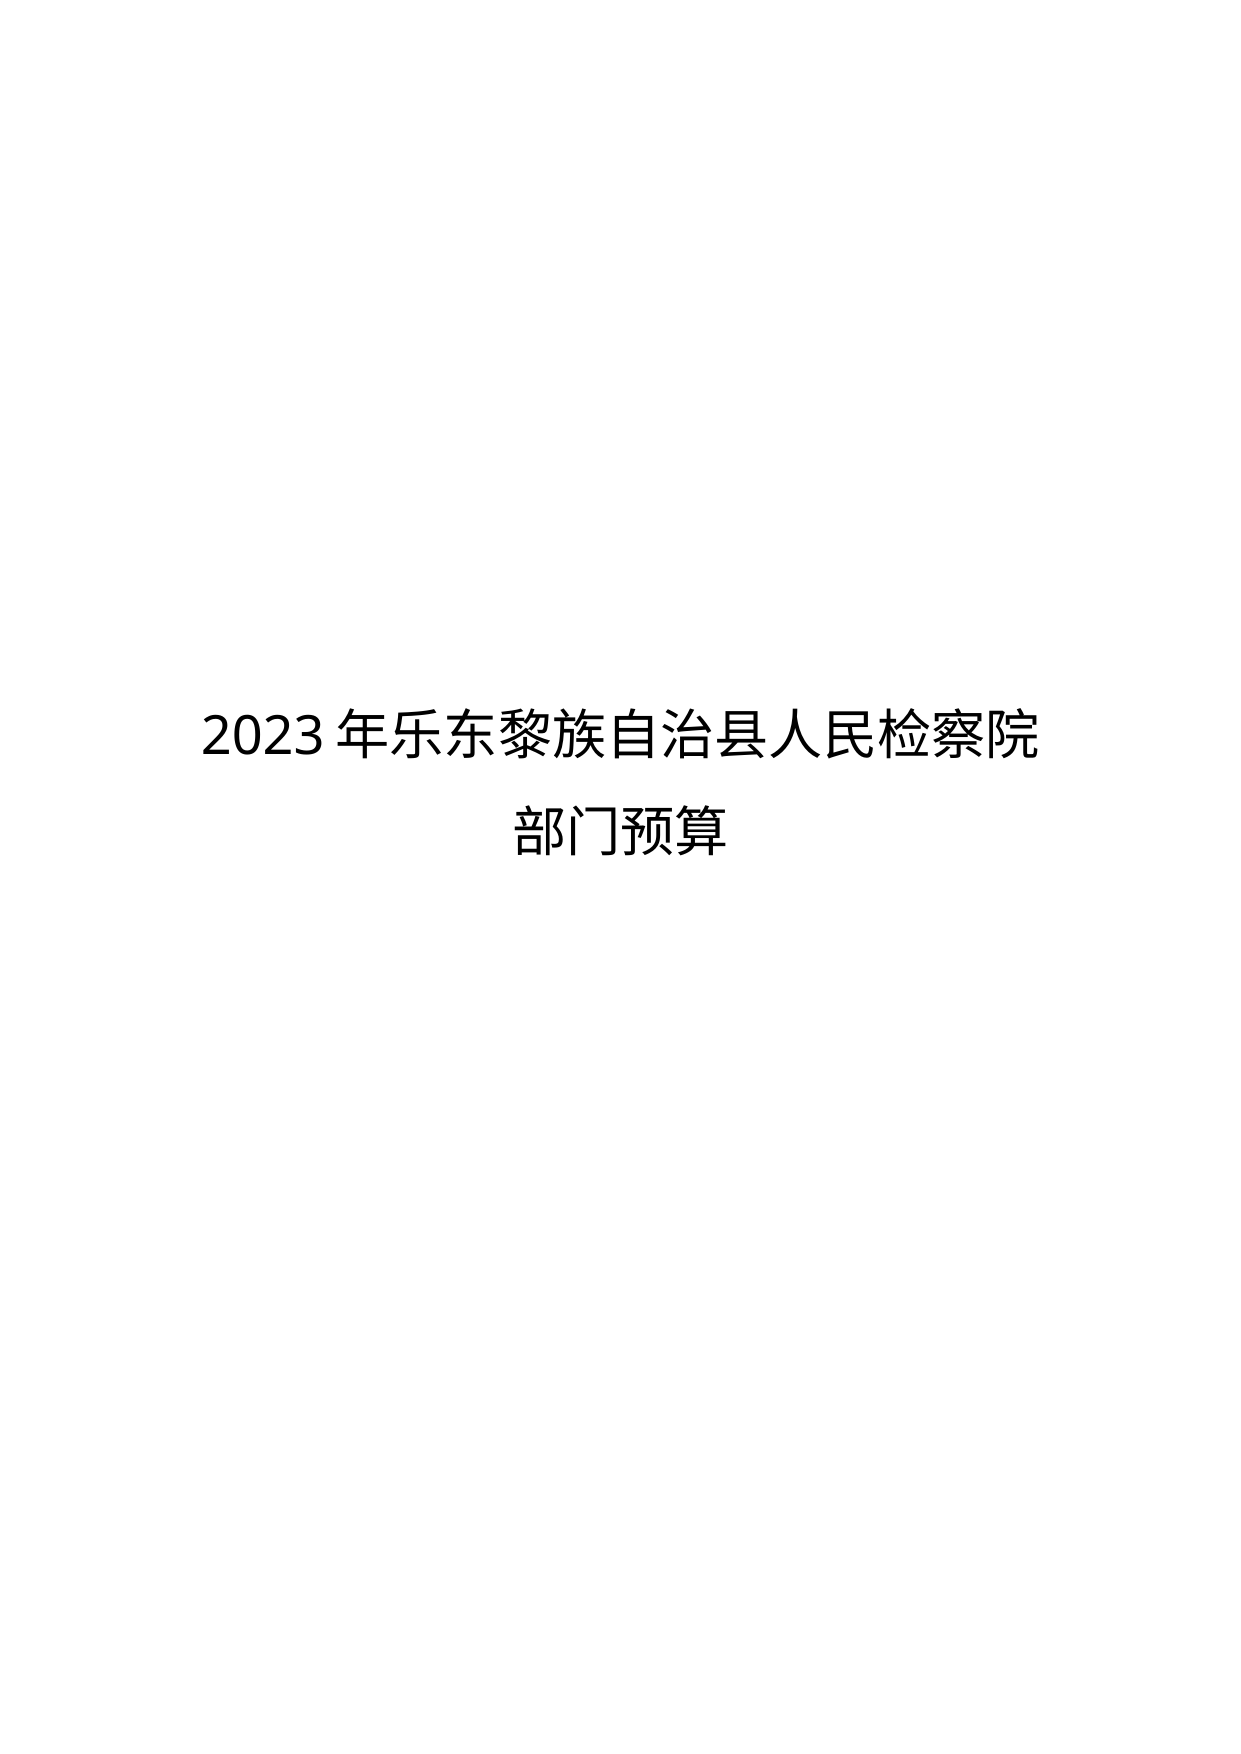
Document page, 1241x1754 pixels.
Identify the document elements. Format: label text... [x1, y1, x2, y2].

text 2023年乐东黎族自治县人民检察院部门预算 [187, 682, 1053, 877]
